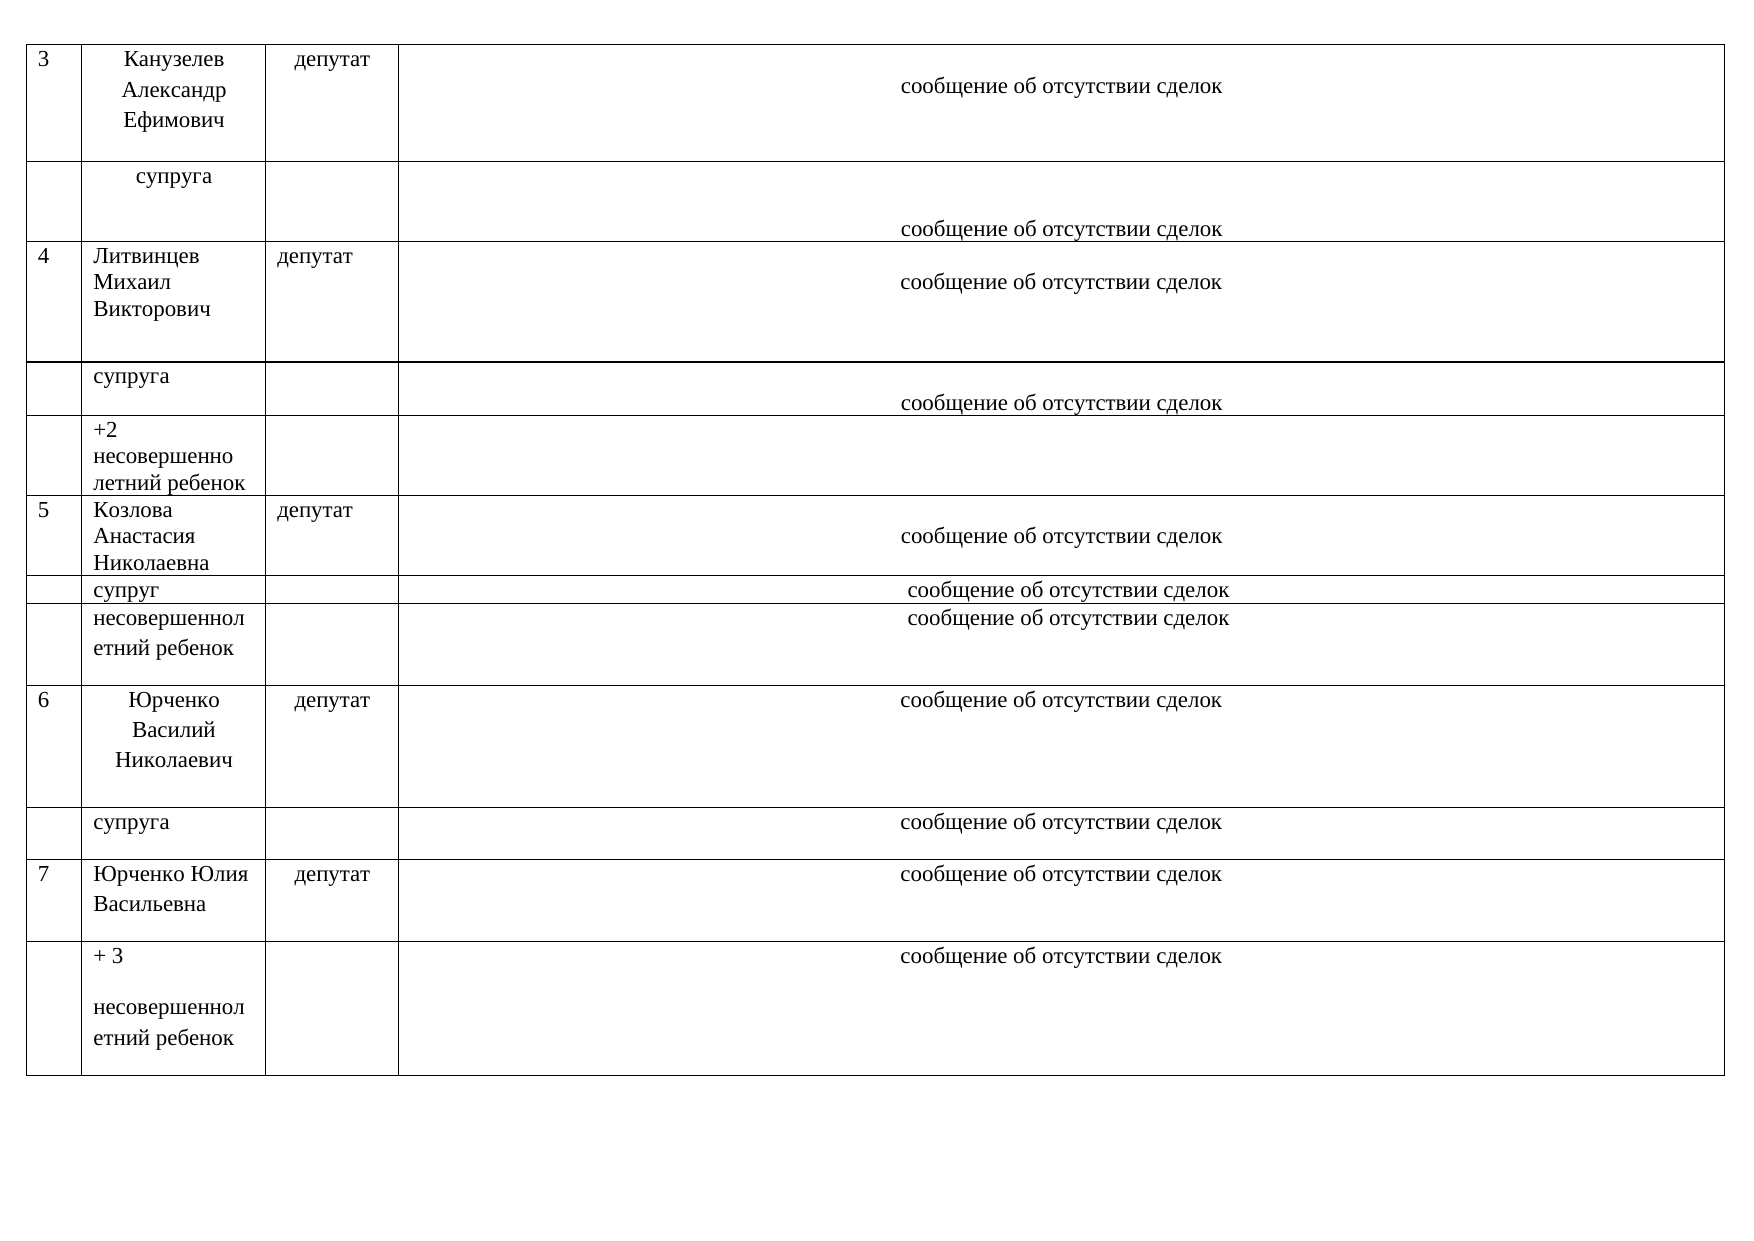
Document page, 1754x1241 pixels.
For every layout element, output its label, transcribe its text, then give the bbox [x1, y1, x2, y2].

table_cell [266, 942, 398, 1074]
table_cell 7 [27, 860, 81, 941]
table_cell 4 [27, 242, 81, 361]
table_cell сообщение об отсутствии сделок [399, 363, 1724, 415]
table_cell Канузелев Александр Ефимович [82, 45, 265, 161]
table_cell [266, 576, 398, 603]
table_cell сообщение об отсутствии сделок [399, 686, 1724, 807]
table_cell депутат [266, 686, 398, 807]
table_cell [399, 45, 1724, 161]
table_cell супруг [82, 576, 265, 603]
table_cell [266, 808, 398, 859]
table_cell депутат [266, 242, 398, 361]
table_cell сообщение об отсутствии сделок [399, 604, 1724, 685]
table_cell сообщение об отсутствии сделок [399, 162, 1724, 241]
table_cell Юрченко Василий Николаевич [82, 686, 265, 807]
table_cell супруга [82, 162, 265, 241]
table_cell [27, 576, 81, 603]
table_cell [266, 604, 398, 685]
table_cell [266, 416, 398, 495]
table_cell [27, 604, 81, 685]
table_cell [399, 416, 1724, 495]
table_cell Козлова Анастасия Николаевна [82, 496, 265, 575]
table_cell депутат [266, 860, 398, 941]
table_cell + 3 несовершеннолетний ребенок [82, 942, 265, 1074]
table_cell сообщение об отсутствии сделок [399, 576, 1724, 603]
table_cell Юрченко Юлия Васильевна [82, 860, 265, 941]
table_cell [27, 942, 81, 1074]
table_cell 6 [27, 686, 81, 807]
table_cell сообщение об отсутствии сделок [399, 860, 1724, 941]
table_cell 5 [27, 496, 81, 575]
table_cell +2 несовершенно летний ребенок [82, 416, 265, 495]
table_cell [266, 363, 398, 415]
table_cell сообщение об отсутствии сделок [399, 942, 1724, 1074]
table_cell Литвинцев Михаил Викторович [82, 242, 265, 361]
table_cell [27, 808, 81, 859]
table_cell несовершеннолетний ребенок [82, 604, 265, 685]
table_cell сообщение об отсутствии сделок [399, 808, 1724, 859]
table_cell депутат [266, 45, 398, 161]
table_cell [27, 363, 81, 415]
table_cell [27, 416, 81, 495]
table_cell супруга [82, 808, 265, 859]
table_cell сообщение об отсутствии сделок [399, 242, 1724, 361]
table_cell супруга [82, 363, 265, 415]
table_cell [27, 162, 81, 241]
table_cell сообщение об отсутствии сделок [399, 496, 1724, 575]
table_cell депутат [266, 496, 398, 575]
table_cell [266, 162, 398, 241]
table_cell 3 [27, 45, 81, 161]
